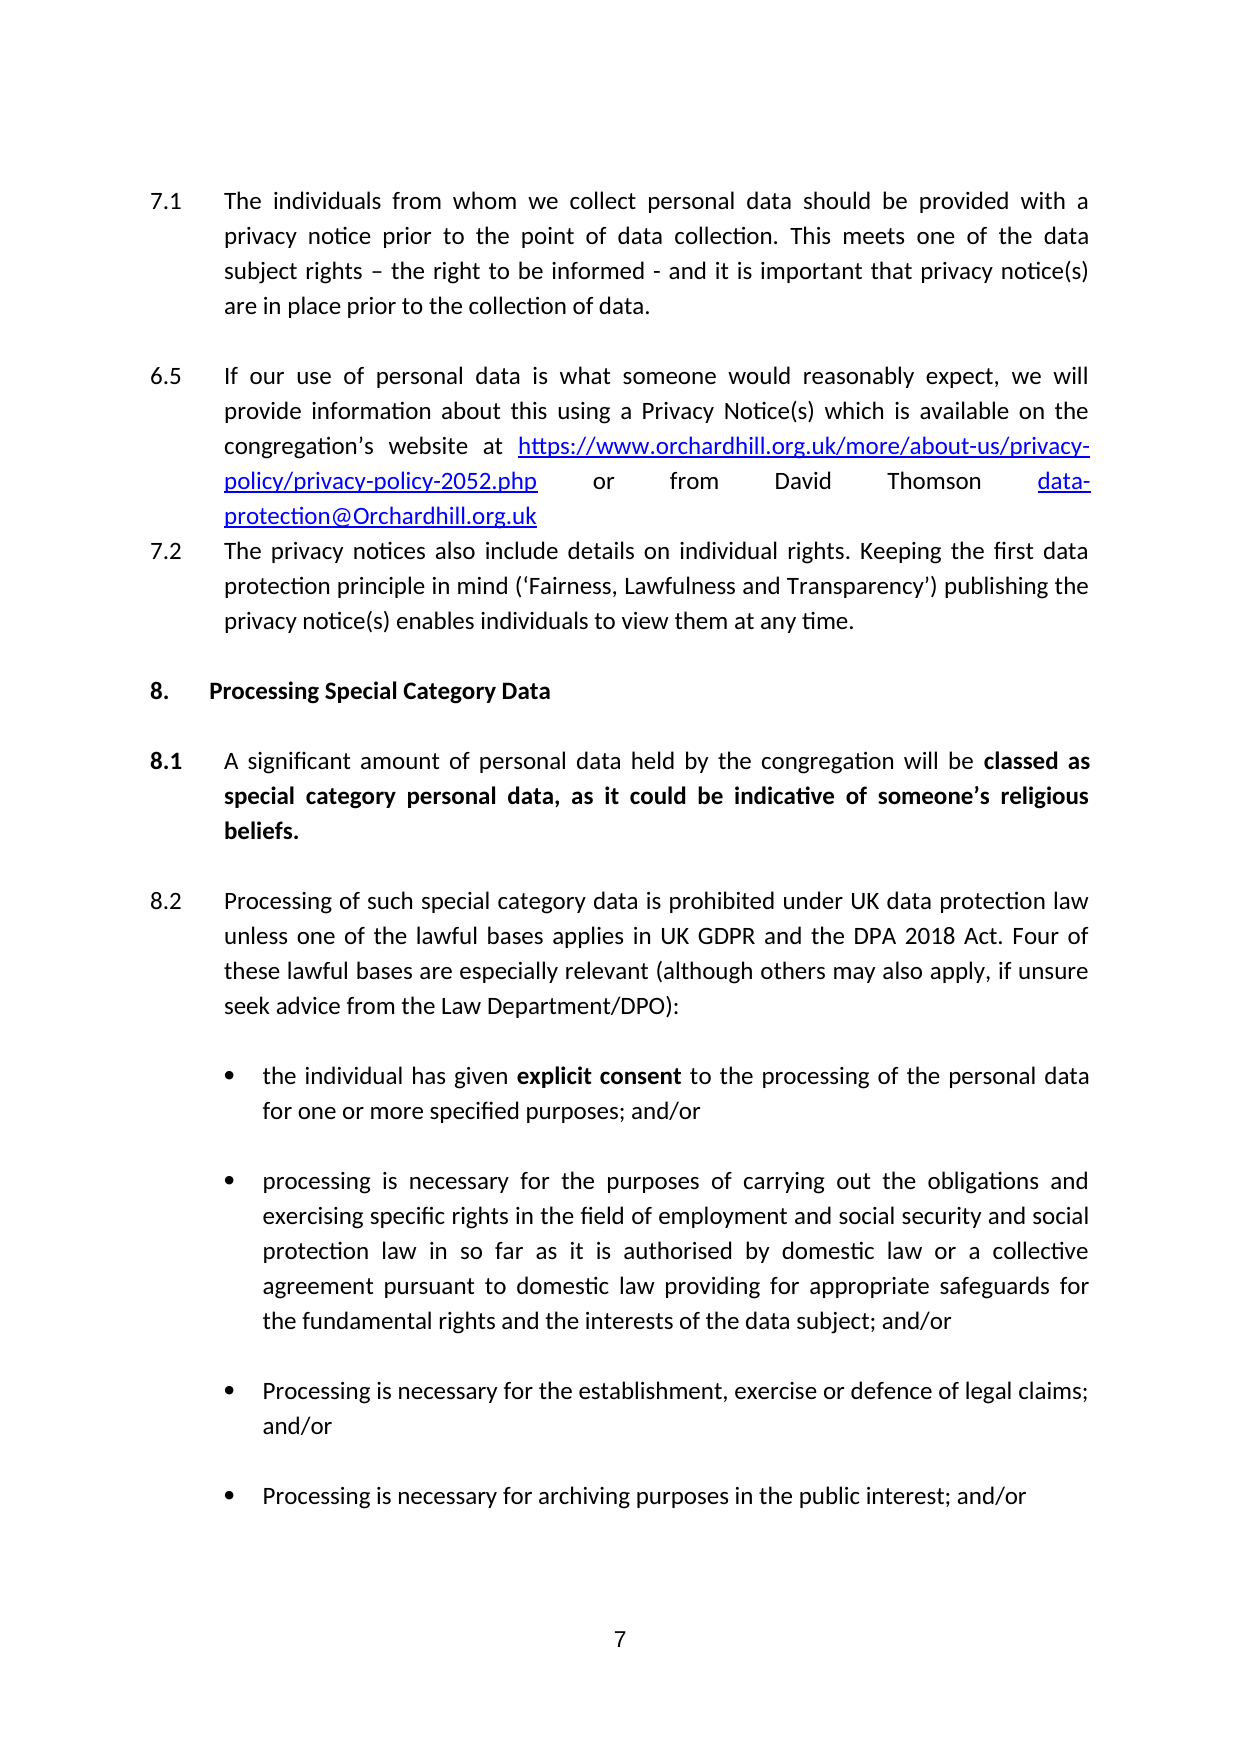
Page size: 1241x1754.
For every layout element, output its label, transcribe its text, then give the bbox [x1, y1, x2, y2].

list A significant amount of personal data held by the congregation will be classed as special category personal data, as it could be indicative of someone’s religious beliefs. [150, 745, 1090, 846]
text 8.2 Processing of such special category data is prohibited under UK data protection law unless one of the lawful bases applies in UK GDPR and the DPA 2018 Act. Four of these lawful bases are especially relevant (although others may also apply, if unsure seek advice from the Law Department/DPO): [150, 885, 1090, 1021]
list processing is necessary for the purposes of carrying out the obligations and exercising specific rights in the field of employment and social security and social protection law in so far as it is authorised by domestic law or a collective agreement pursuant to domestic law providing for appropriate safeguards for the fundamental rights and the interests of the data subject; and/or [225, 1165, 1090, 1336]
list Processing Special Category Data [150, 675, 1090, 706]
list The privacy notices also include details on individual rights. Keeping the first data protection principle in mind (‘Fairness, Lawfulness and Transparency’) publishing the privacy notice(s) enables individuals to view them at any time. [150, 535, 1090, 636]
list If our use of personal data is what someone would reasonably expect, we will provide information about this using a Privacy Notice(s) which is available on the congregation’s website at https://www.orchardhill.org.uk/more/about-us/privacy-policy/privacy-policy-2052.php or from David Thomson data-protection@Orchardhill.org.uk [150, 360, 1090, 531]
list Processing is necessary for archiving purposes in the public interest; and/or [225, 1480, 1090, 1511]
list Processing is necessary for the establishment, exercise or defence of legal claims; and/or [225, 1375, 1090, 1441]
list The individuals from whom we collect personal data should be provided with a privacy notice prior to the point of data collection. This meets one of the data subject rights – the right to be informed - and it is important that privacy notice(s) are in place prior to the collection of data. [150, 185, 1090, 321]
list the individual has given explicit consent to the processing of the personal data for one or more specified purposes; and/or [225, 1060, 1090, 1126]
